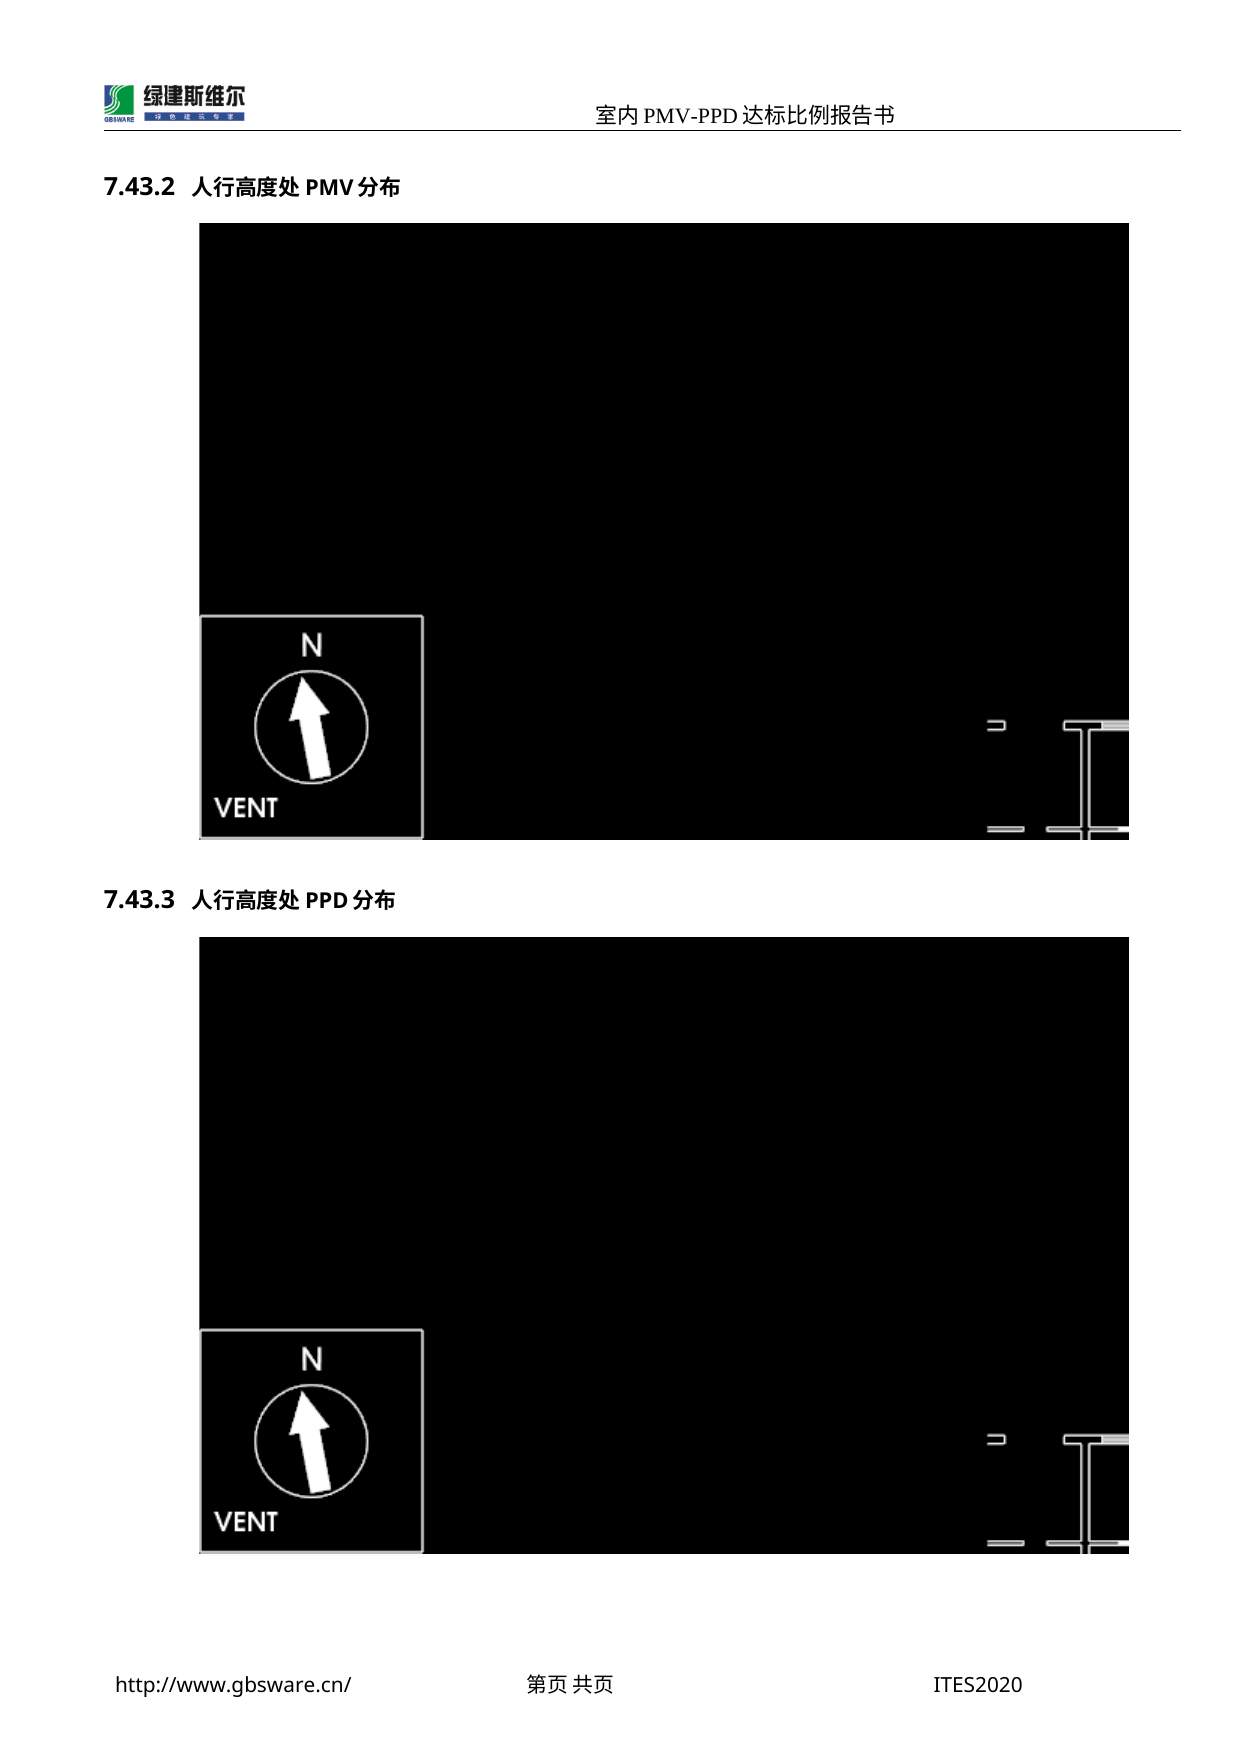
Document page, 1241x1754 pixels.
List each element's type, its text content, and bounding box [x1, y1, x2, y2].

subtitle 人行高度处PMV分布 [103, 153, 1181, 218]
picture [103, 82, 246, 124]
picture [199, 223, 1129, 840]
subtitle 人行高度处PPD分布 [103, 866, 1181, 931]
picture [199, 937, 1129, 1554]
